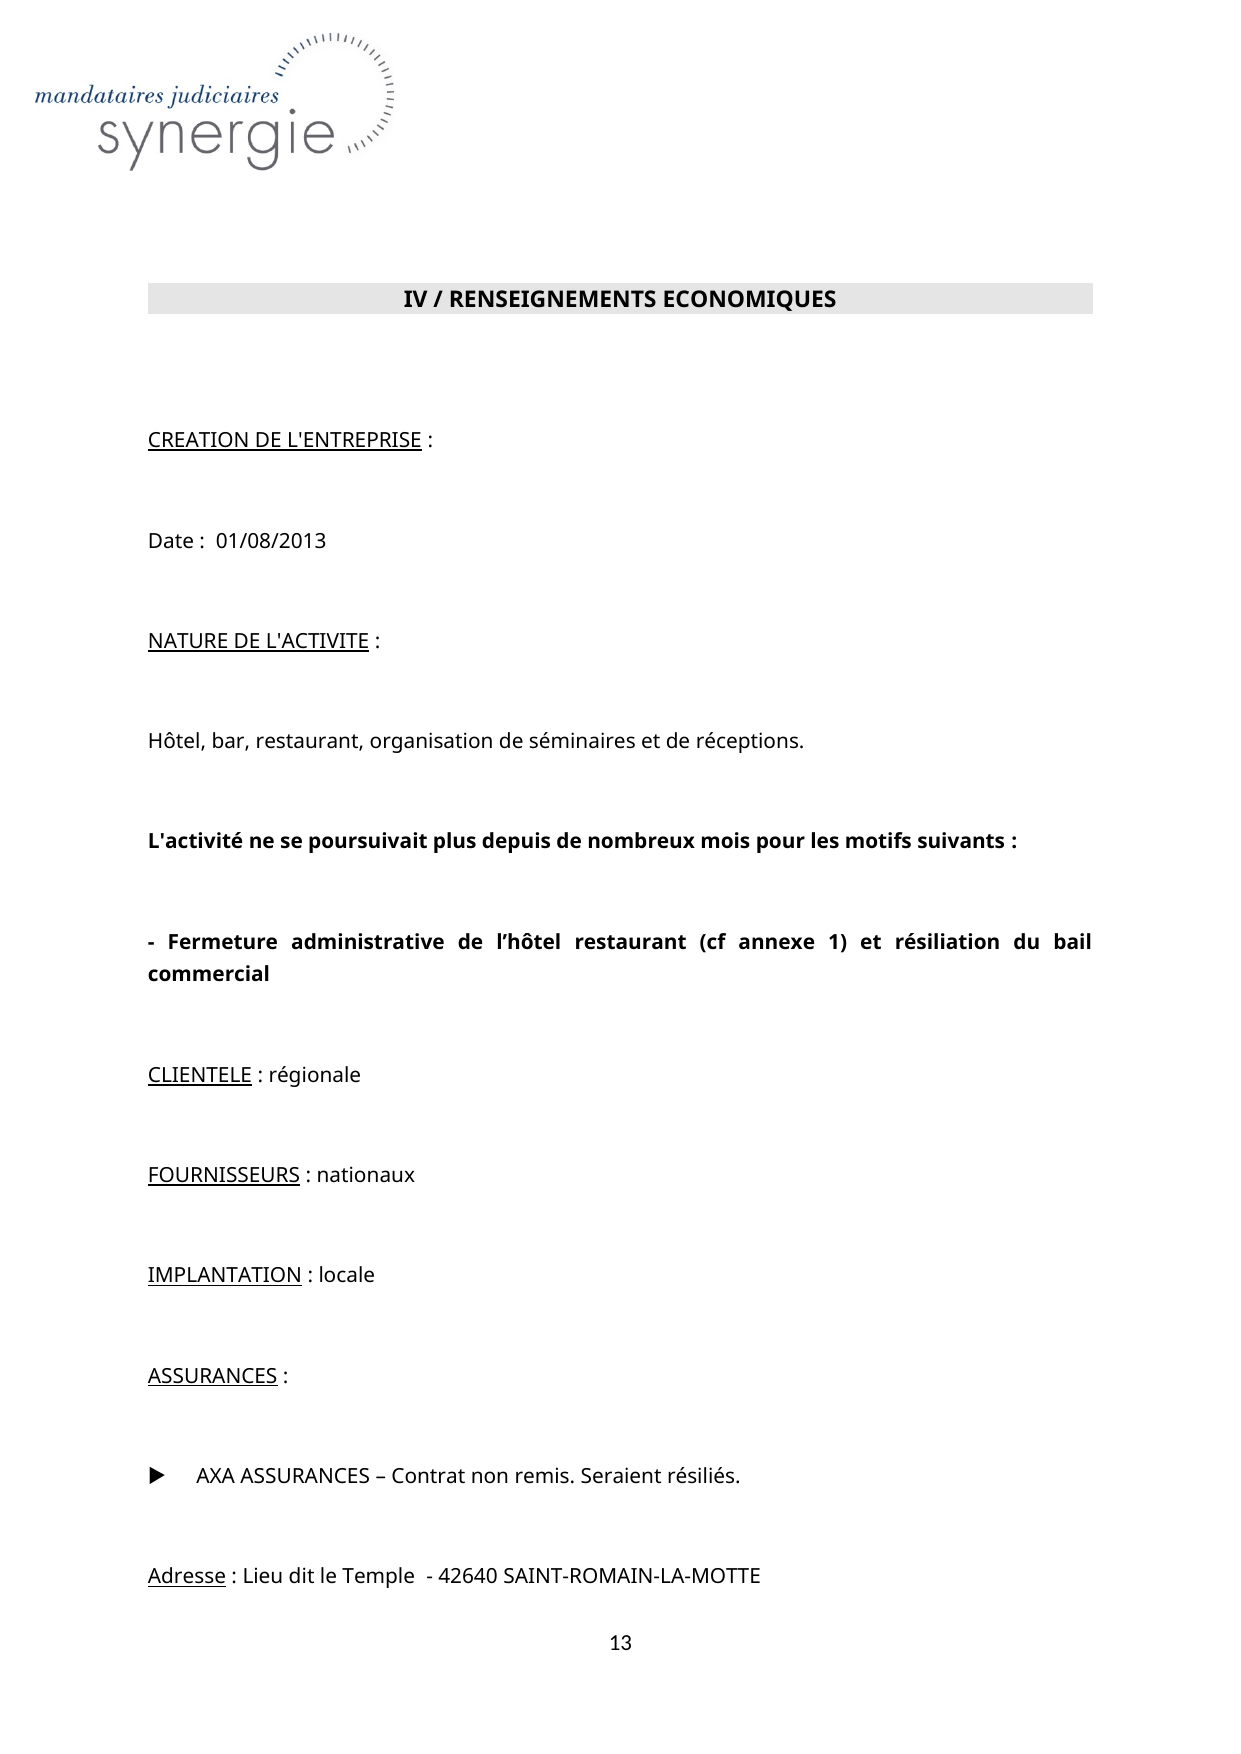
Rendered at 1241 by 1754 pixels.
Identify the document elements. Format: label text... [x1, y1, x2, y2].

text ASSURANCES : [148, 1361, 1093, 1389]
text CREATION DE L'ENTREPRISE : [148, 425, 1093, 454]
text NATURE DE L'ACTIVITE : [148, 626, 1093, 654]
text Hôtel, bar, restaurant, organisation de séminaires et de réceptions. [148, 726, 1093, 755]
text AXA ASSURANCES – Contrat non remis. Seraient résiliés. [148, 1461, 1093, 1489]
text Date : 01/08/2013 [148, 526, 1093, 554]
text CLIENTELE : régionale [148, 1060, 1093, 1088]
picture [35, 33, 394, 171]
text FOURNISSEURS : nationaux [148, 1160, 1093, 1189]
text L'activité ne se poursuivait plus depuis de nombreux mois pour les motifs suivants : [148, 827, 1093, 855]
text Adresse : Lieu dit le Temple - 42640 SAINT-ROMAIN-LA-MOTTE [148, 1561, 1093, 1590]
text IV / RENSEIGNEMENTS ECONOMIQUES [148, 283, 1093, 314]
text IMPLANTATION : locale [148, 1261, 1093, 1289]
text - Fermeture administrative de l’hôtel restaurant (cf annexe 1) et résiliation du bail commercial [148, 927, 1093, 988]
